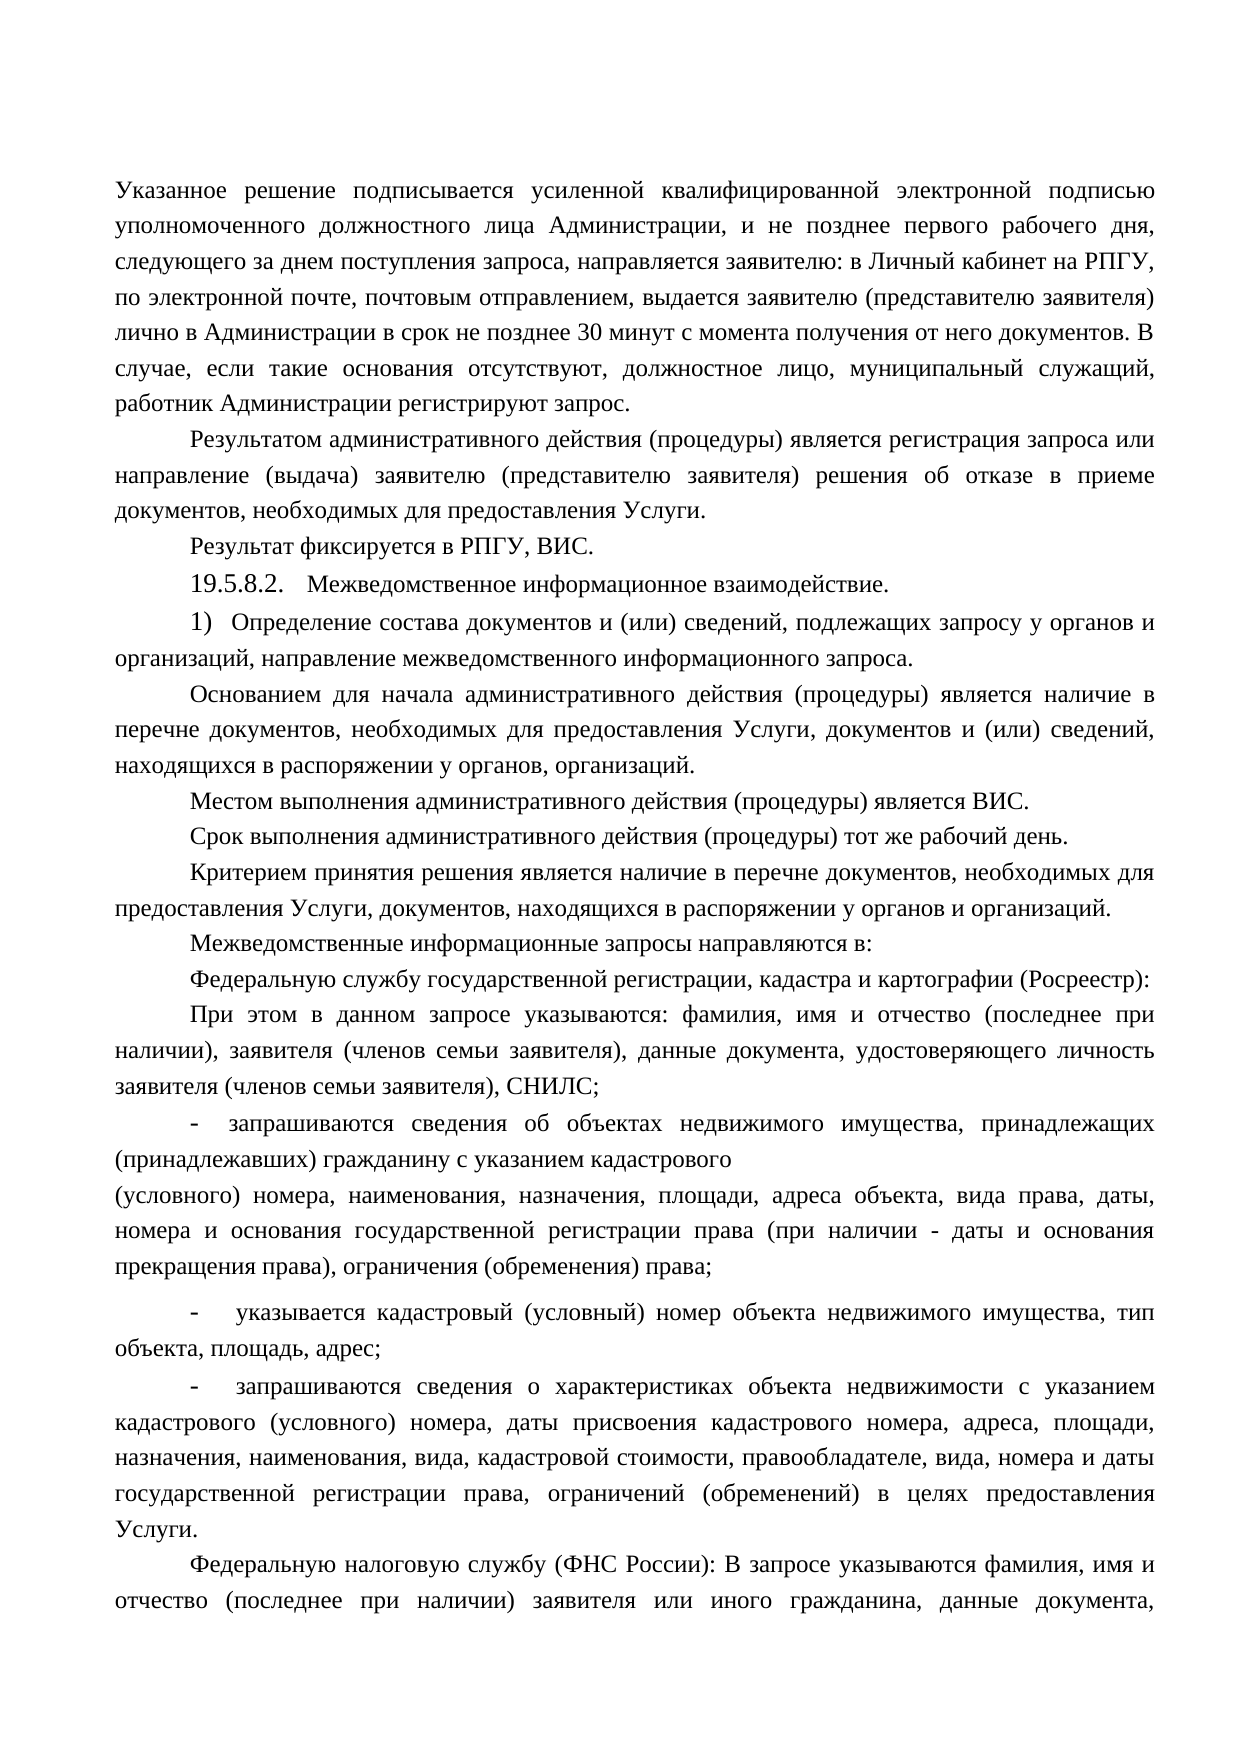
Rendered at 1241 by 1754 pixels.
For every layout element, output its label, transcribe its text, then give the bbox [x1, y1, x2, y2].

text Результат фиксируется в РПГУ, ВИС. [114, 531, 1156, 560]
text Результатом административного действия (процедуры) является регистрация запроса или направление (выдача) заявителю (представителю заявителя) решения об отказе в приеме документов, необходимых для предоставления Услуги. [114, 424, 1156, 524]
list Определение состава документов и (или) сведений, подлежащих запросу у органов и организаций, направление межведомственного информационного запроса. [114, 605, 1156, 672]
list указывается кадастровый (условный) номер объекта недвижимого имущества, тип объекта, площадь, адрес; [114, 1295, 1156, 1362]
text (условного) номера, наименования, назначения, площади, адреса объекта, вида права, даты, номера и основания государственной регистрации права (при наличии - даты и основания прекращения права), ограничения (обременения) права; [114, 1180, 1156, 1280]
text Местом выполнения административного действия (процедуры) является ВИС. [114, 786, 1156, 814]
text При этом в данном запросе указываются: фамилия, имя и отчество (последнее при наличии), заявителя (членов семьи заявителя), данные документа, удостоверяющего личность заявителя (членов семьи заявителя), СНИЛС; [114, 999, 1156, 1099]
text Критерием принятия решения является наличие в перечне документов, необходимых для предоставления Услуги, документов, находящихся в распоряжении у органов и организаций. [114, 857, 1156, 921]
text Срок выполнения административного действия (процедуры) тот же рабочий день. [114, 821, 1156, 850]
text Межведомственные информационные запросы направляются в: [114, 928, 1156, 957]
list запрашиваются сведения об объектах недвижимого имущества, принадлежащих (принадлежавших) гражданину с указанием кадастрового [114, 1106, 1156, 1173]
list Межведомственное информационное взаимодействие. [114, 567, 1156, 598]
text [114, 1549, 1156, 1614]
text Основанием для начала административного действия (процедуры) является наличие в перечне документов, необходимых для предоставления Услуги, документов и (или) сведений, находящихся в распоряжении у органов, организаций. [114, 679, 1156, 779]
list запрашиваются сведения о характеристиках объекта недвижимости с указанием кадастрового (условного) номера, даты присвоения кадастрового номера, адреса, площади, назначения, наименования, вида, кадастровой стоимости, правообладателе, вида, номера и даты государственной регистрации права, ограничений (обременений) в целях предоставления Услуги. [114, 1369, 1156, 1542]
text Федеральную службу государственной регистрации, кадастра и картографии (Росреестр): [114, 964, 1156, 993]
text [114, 175, 1156, 417]
